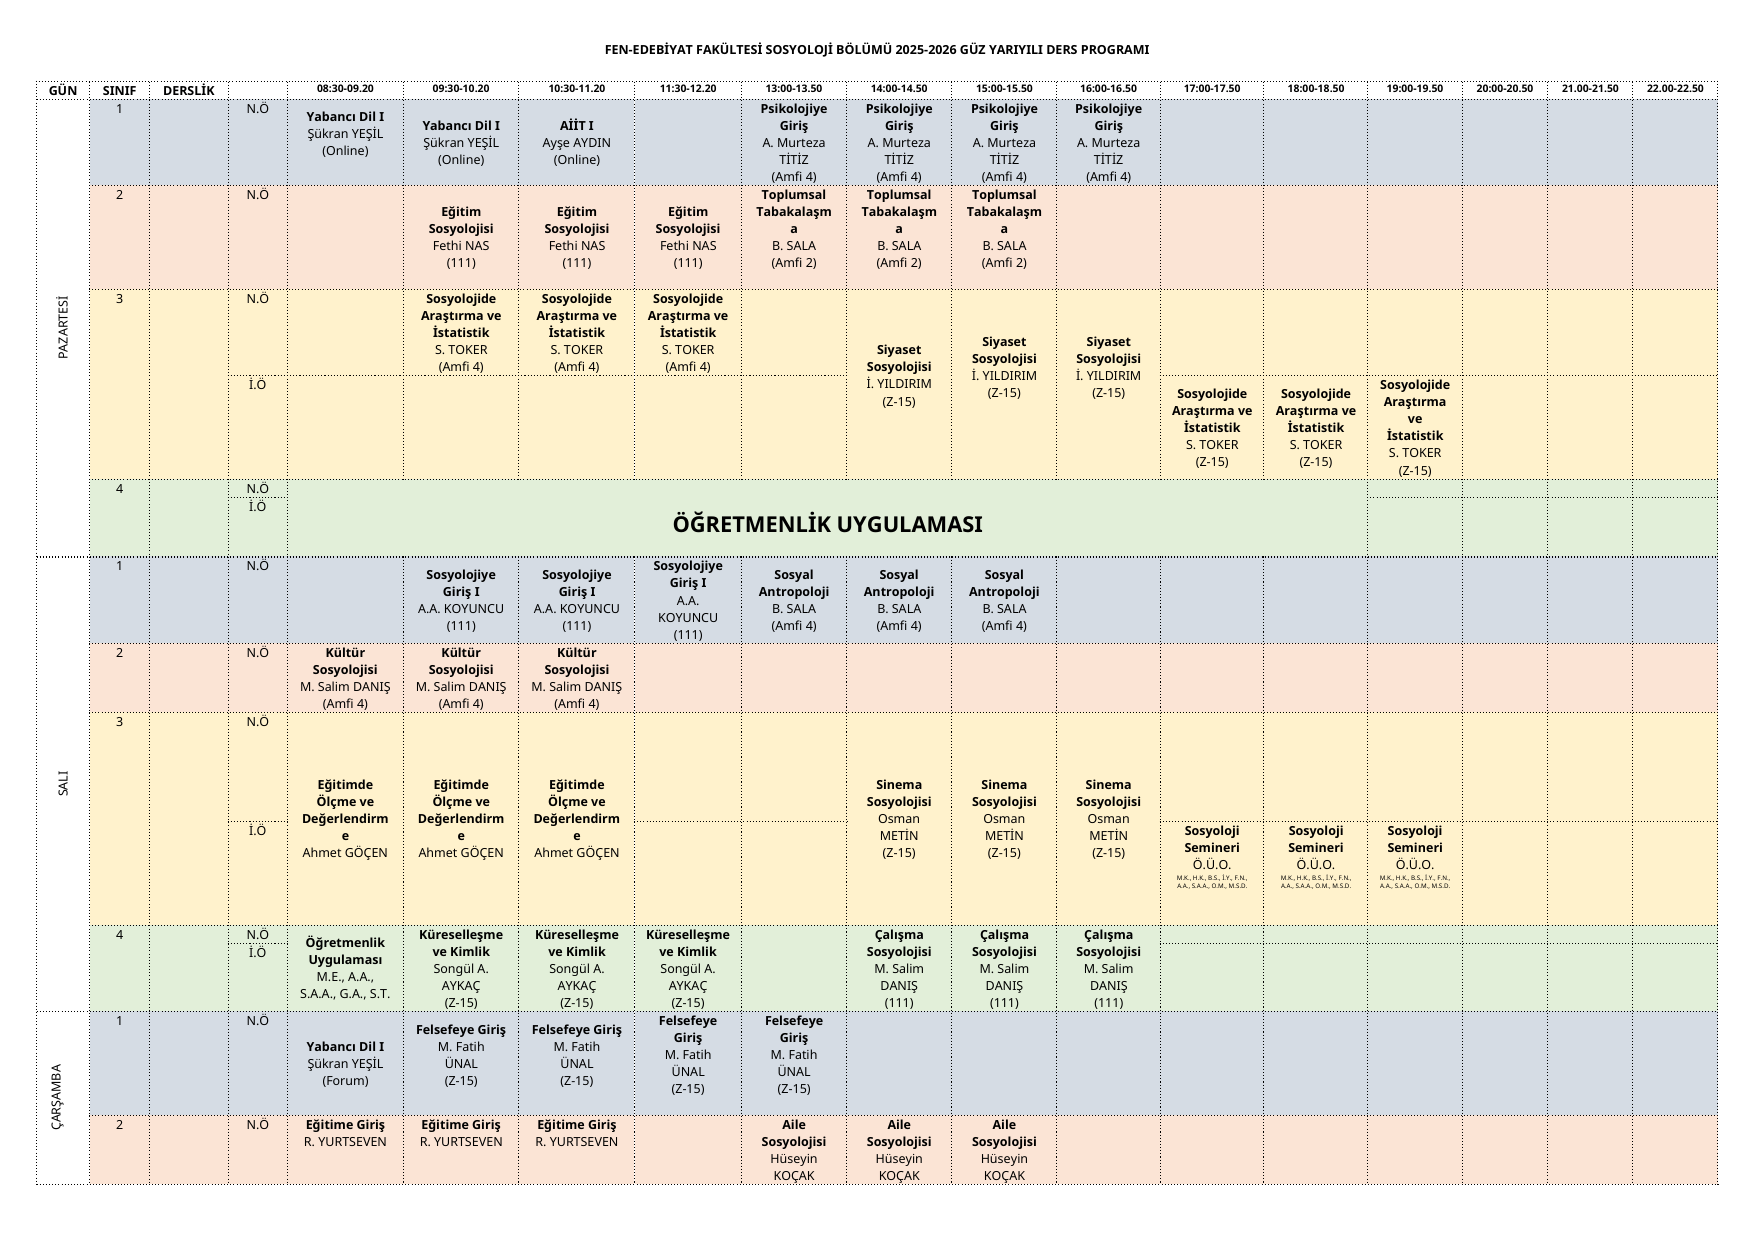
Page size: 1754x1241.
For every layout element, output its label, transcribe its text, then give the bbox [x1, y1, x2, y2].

table_cell [741, 925, 846, 1011]
table_cell Sosyolojiye Giriş I A.A. KOYUNCU (111) [519, 556, 634, 643]
table_cell [149, 925, 228, 1011]
table_cell İ.Ö [228, 375, 287, 479]
table_cell [1548, 821, 1633, 925]
table_header 13:00-13.50 [741, 81, 846, 99]
table_header 11:30-12.20 [635, 81, 741, 99]
table_cell [1368, 497, 1462, 556]
table_cell [635, 1115, 741, 1184]
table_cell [741, 1115, 846, 1184]
table_header 09:30-10.20 [403, 81, 519, 99]
table_cell Eğitimde Ölçme ve Değerlendirme Ahmet GÖÇEN [287, 712, 403, 925]
table_cell Sosyolojide Araştırma ve İstatistik S. TOKER (Z-15) [1160, 375, 1264, 479]
table_cell [149, 1115, 228, 1184]
table_cell Sosyolojide Araştırma ve İstatistik S. TOKER (Amfi 4) [403, 289, 519, 375]
table_cell [1633, 712, 1718, 821]
table_cell [1368, 643, 1462, 712]
table_cell [1548, 497, 1633, 556]
table_cell [403, 375, 519, 479]
table_cell Eğitim Sosyolojisi Fethi NAS (111) [403, 185, 519, 289]
table_cell [846, 1011, 952, 1115]
table_cell Sinema Sosyolojisi Osman METİN (Z-15) [846, 712, 952, 925]
table_cell Çalışma Sosyolojisi M. Salim DANIŞ (111) [1057, 925, 1160, 1011]
table_cell [635, 99, 741, 185]
table_cell [1462, 289, 1548, 375]
table_cell [1368, 99, 1462, 185]
table_cell [1160, 1011, 1264, 1115]
table_cell [149, 289, 228, 479]
table_cell Psikolojiye Giriş A. Murteza TİTİZ (Amfi 4) [846, 99, 952, 185]
table_cell [1160, 289, 1264, 375]
table_cell Sosyolojide Araştırma ve İstatistik S. TOKER (Z-15) [1368, 375, 1462, 479]
table_cell [1264, 289, 1368, 375]
table_cell [1633, 925, 1718, 943]
table_cell [1160, 556, 1264, 643]
table_cell Eğitimde Ölçme ve Değerlendirme Ahmet GÖÇEN [519, 712, 634, 925]
table_cell Çalışma Sosyolojisi M. Salim DANIŞ (111) [952, 925, 1057, 1011]
table_cell [1633, 99, 1718, 185]
table_cell [1633, 643, 1718, 712]
table_cell 1 [90, 99, 149, 185]
table_cell [149, 99, 228, 185]
table_cell Siyaset Sosyolojisi İ. YILDIRIM (Z-15) [952, 289, 1057, 479]
table_cell [1057, 1115, 1160, 1184]
table_cell [1548, 925, 1633, 943]
table_cell Toplumsal Tabakalaşma B. SALA (Amfi 2) [846, 185, 952, 289]
table_cell İ.Ö [228, 497, 287, 556]
table_cell Yabancı Dil I Şükran YEŞİL (Online) [287, 99, 403, 185]
table_cell Sosyoloji Semineri Ö.Ü.O. M.K., H.K., B.S., İ.Y., F.N., A.A., S.A.A., O.M., M.S.D. [1160, 821, 1264, 925]
table_cell Kültür Sosyolojisi M. Salim DANIŞ (Amfi 4) [403, 643, 519, 712]
table_header 22.00-22.50 [1633, 81, 1718, 99]
table_cell Felsefeye Giriş M. Fatih ÜNAL (Z-15) [741, 1011, 846, 1115]
table_cell [1462, 1011, 1548, 1115]
table_cell N.Ö [228, 99, 287, 185]
table_cell Yabancı Dil I Şükran YEŞİL (Forum) [287, 1011, 403, 1115]
table_cell [1368, 289, 1462, 375]
table_cell Küreselleşme ve Kimlik Songül A. AYKAÇ (Z-15) [635, 925, 741, 1011]
table_cell Sosyoloji Semineri Ö.Ü.O. M.K., H.K., B.S., İ.Y., F.N., A.A., S.A.A., O.M., M.S.D. [1264, 821, 1368, 925]
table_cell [846, 1115, 952, 1184]
table_cell [741, 821, 846, 925]
table_cell [1368, 925, 1462, 943]
table_cell [1160, 1115, 1264, 1184]
table_cell Sosyolojiye Giriş I A.A. KOYUNCU (111) [635, 556, 741, 643]
table_cell [149, 1011, 228, 1115]
table_cell Sinema Sosyolojisi Osman METİN (Z-15) [1057, 712, 1160, 925]
table_cell [1462, 943, 1548, 1011]
table_cell SALI [36, 556, 89, 1011]
table_cell Siyaset Sosyolojisi İ. YILDIRIM (Z-15) [1057, 289, 1160, 479]
table_cell [1368, 943, 1462, 1011]
table_cell Öğretmenlik Uygulaması M.E., A.A., S.A.A., G.A., S.T. [287, 925, 403, 1011]
table_cell [635, 375, 741, 479]
table_cell Sosyolojiye Giriş I A.A. KOYUNCU (111) [403, 556, 519, 643]
table_cell N.Ö [228, 1115, 287, 1184]
table_cell [287, 185, 403, 289]
table_cell 2 [90, 1115, 149, 1184]
table_cell Felsefeye Giriş M. Fatih ÜNAL (Z-15) [635, 1011, 741, 1115]
table_cell Sosyoloji Semineri Ö.Ü.O. M.K., H.K., B.S., İ.Y., F.N., A.A., S.A.A., O.M., M.S.D. [1368, 821, 1462, 925]
table_cell [635, 643, 741, 712]
table_header DERSLİK [149, 81, 228, 99]
table_cell N.Ö [228, 643, 287, 712]
table_cell [1633, 943, 1718, 1011]
table_cell N.Ö [228, 289, 287, 375]
table_cell [1548, 943, 1633, 1011]
table_cell [1633, 289, 1718, 375]
table_cell [1368, 1011, 1462, 1115]
table_cell [1462, 99, 1548, 185]
table_cell Toplumsal Tabakalaşma B. SALA (Amfi 2) [952, 185, 1057, 289]
table_cell Felsefeye Giriş M. Fatih ÜNAL (Z-15) [403, 1011, 519, 1115]
table_cell [1462, 925, 1548, 943]
table_cell [741, 289, 846, 375]
table_cell Sosyolojide Araştırma ve İstatistik S. TOKER (Z-15) [1264, 375, 1368, 479]
table_cell Eğitim Sosyolojisi Fethi NAS (111) [635, 185, 741, 289]
table_cell [287, 375, 403, 479]
table_cell [1462, 1115, 1548, 1184]
table_cell [1462, 556, 1548, 643]
table_cell [1368, 185, 1462, 289]
table_cell N.Ö [228, 556, 287, 643]
table_cell [1264, 643, 1368, 712]
table_cell Yabancı Dil I Şükran YEŞİL (Online) [403, 99, 519, 185]
table_cell 2 [90, 185, 149, 289]
table_cell [1264, 712, 1368, 821]
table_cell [952, 1115, 1057, 1184]
table_cell ÇARŞAMBA [36, 1011, 89, 1184]
table_cell 1 [90, 556, 149, 643]
table_cell [1462, 643, 1548, 712]
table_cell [287, 1115, 403, 1184]
table_header [228, 81, 287, 99]
table_cell Sosyolojide Araştırma ve İstatistik S. TOKER (Amfi 4) [519, 289, 634, 375]
table_cell Psikolojiye Giriş A. Murteza TİTİZ (Amfi 4) [952, 99, 1057, 185]
table_cell N.Ö [228, 1011, 287, 1115]
table_cell Sinema Sosyolojisi Osman METİN (Z-15) [952, 712, 1057, 925]
table_header 20:00-20.50 [1462, 81, 1548, 99]
table_cell 1 [90, 1011, 149, 1115]
table_cell [149, 643, 228, 712]
table_cell [1160, 643, 1264, 712]
table_header 14:00-14.50 [846, 81, 952, 99]
table_header 10:30-11.20 [519, 81, 634, 99]
table_cell [1548, 479, 1633, 497]
table_cell [1462, 712, 1548, 821]
table_cell Küreselleşme ve Kimlik Songül A. AYKAÇ (Z-15) [519, 925, 634, 1011]
table_cell [1264, 943, 1368, 1011]
table_cell Küreselleşme ve Kimlik Songül A. AYKAÇ (Z-15) [403, 925, 519, 1011]
table_cell [1462, 185, 1548, 289]
table_cell [1548, 556, 1633, 643]
table_cell [287, 289, 403, 375]
table_cell [1057, 1011, 1160, 1115]
table_cell AİİT I Ayşe AYDIN (Online) [519, 99, 634, 185]
table_cell Sosyal Antropoloji B. SALA (Amfi 4) [846, 556, 952, 643]
table_cell [1160, 943, 1264, 1011]
table_cell PAZARTESİ [36, 99, 89, 556]
table_cell [952, 1011, 1057, 1115]
table_cell [1633, 1011, 1718, 1115]
table_cell [1368, 556, 1462, 643]
table_cell [149, 556, 228, 643]
table_cell [149, 712, 228, 925]
table_cell Felsefeye Giriş M. Fatih ÜNAL (Z-15) [519, 1011, 634, 1115]
table_cell [1057, 643, 1160, 712]
table_cell [1633, 1115, 1718, 1184]
table_cell [1264, 185, 1368, 289]
table_cell [149, 479, 228, 556]
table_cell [403, 1115, 519, 1184]
table_header 18:00-18.50 [1264, 81, 1368, 99]
table_cell 4 [90, 479, 149, 556]
table_cell Kültür Sosyolojisi M. Salim DANIŞ (Amfi 4) [519, 643, 634, 712]
table_cell 3 [90, 289, 149, 479]
table_cell [1462, 479, 1548, 497]
table_cell [1264, 99, 1368, 185]
table_header 17:00-17.50 [1160, 81, 1264, 99]
table_cell [1633, 375, 1718, 479]
table_header GÜN [36, 81, 89, 99]
table_cell Eğitimde Ölçme ve Değerlendirme Ahmet GÖÇEN [403, 712, 519, 925]
table_cell [1264, 1011, 1368, 1115]
table_cell 3 [90, 712, 149, 925]
table_cell [1633, 497, 1718, 556]
table_cell [1368, 1115, 1462, 1184]
table_cell [1462, 375, 1548, 479]
table_cell [1548, 289, 1633, 375]
table_cell [635, 821, 741, 925]
table_cell Siyaset Sosyolojisi İ. YILDIRIM (Z-15) [846, 289, 952, 479]
table_cell [1548, 99, 1633, 185]
table_cell [519, 375, 634, 479]
table_cell N.Ö [228, 712, 287, 821]
table_cell [952, 643, 1057, 712]
table_header 21.00-21.50 [1548, 81, 1633, 99]
table_cell Psikolojiye Giriş A. Murteza TİTİZ (Amfi 4) [1057, 99, 1160, 185]
table_header 15:00-15.50 [952, 81, 1057, 99]
table_cell İ.Ö [228, 943, 287, 1011]
table_cell [846, 643, 952, 712]
table_cell [1264, 925, 1368, 943]
table_cell Çalışma Sosyolojisi M. Salim DANIŞ (111) [846, 925, 952, 1011]
table_header SINIF [90, 81, 149, 99]
table_cell [741, 375, 846, 479]
table_cell N.Ö [228, 479, 287, 497]
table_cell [519, 1115, 634, 1184]
table_header 16:00-16.50 [1057, 81, 1160, 99]
table_cell N.Ö [228, 925, 287, 943]
table_cell [149, 185, 228, 289]
table_cell Eğitim Sosyolojisi Fethi NAS (111) [519, 185, 634, 289]
table_cell [1264, 1115, 1368, 1184]
table_cell İ.Ö [228, 821, 287, 925]
table_cell [1057, 556, 1160, 643]
table_cell 2 [90, 643, 149, 712]
table_cell N.Ö [228, 185, 287, 289]
table_cell Kültür Sosyolojisi M. Salim DANIŞ (Amfi 4) [287, 643, 403, 712]
table_cell [1462, 497, 1548, 556]
table_cell Psikolojiye Giriş A. Murteza TİTİZ (Amfi 4) [741, 99, 846, 185]
table_cell [1548, 712, 1633, 821]
table_cell [1633, 185, 1718, 289]
table_cell Sosyal Antropoloji B. SALA (Amfi 4) [952, 556, 1057, 643]
table_cell [741, 712, 846, 821]
table_cell [741, 643, 846, 712]
table_cell [1160, 925, 1264, 943]
table_cell [1548, 375, 1633, 479]
table_cell [1548, 1115, 1633, 1184]
table_cell ÖĞRETMENLİK UYGULAMASI [287, 479, 1368, 556]
table_cell [1633, 556, 1718, 643]
table_cell [1160, 99, 1264, 185]
table_cell [1548, 1011, 1633, 1115]
table_cell Toplumsal Tabakalaşma B. SALA (Amfi 2) [741, 185, 846, 289]
table_cell [1633, 479, 1718, 497]
table_cell [635, 712, 741, 821]
table_cell [287, 556, 403, 643]
table_cell [1633, 821, 1718, 925]
text FEN-EDEBİYAT FAKÜLTESİ SOSYOLOJİ BÖLÜMÜ 2025-2026 GÜZ YARIYILI DERS PROGRAMI [47, 41, 1707, 58]
table_cell 4 [90, 925, 149, 1011]
table_header 08:30-09.20 [287, 81, 403, 99]
table_cell [1057, 185, 1160, 289]
table_cell [1160, 712, 1264, 821]
table_cell [1160, 185, 1264, 289]
table_cell [1368, 712, 1462, 821]
table_cell [1368, 479, 1462, 497]
table_cell Sosyolojide Araştırma ve İstatistik S. TOKER (Amfi 4) [635, 289, 741, 375]
table_header 19:00-19.50 [1368, 81, 1462, 99]
table_cell [1548, 643, 1633, 712]
table_cell Sosyal Antropoloji B. SALA (Amfi 4) [741, 556, 846, 643]
table_cell [1548, 185, 1633, 289]
table_cell [1462, 821, 1548, 925]
table_cell [1264, 556, 1368, 643]
